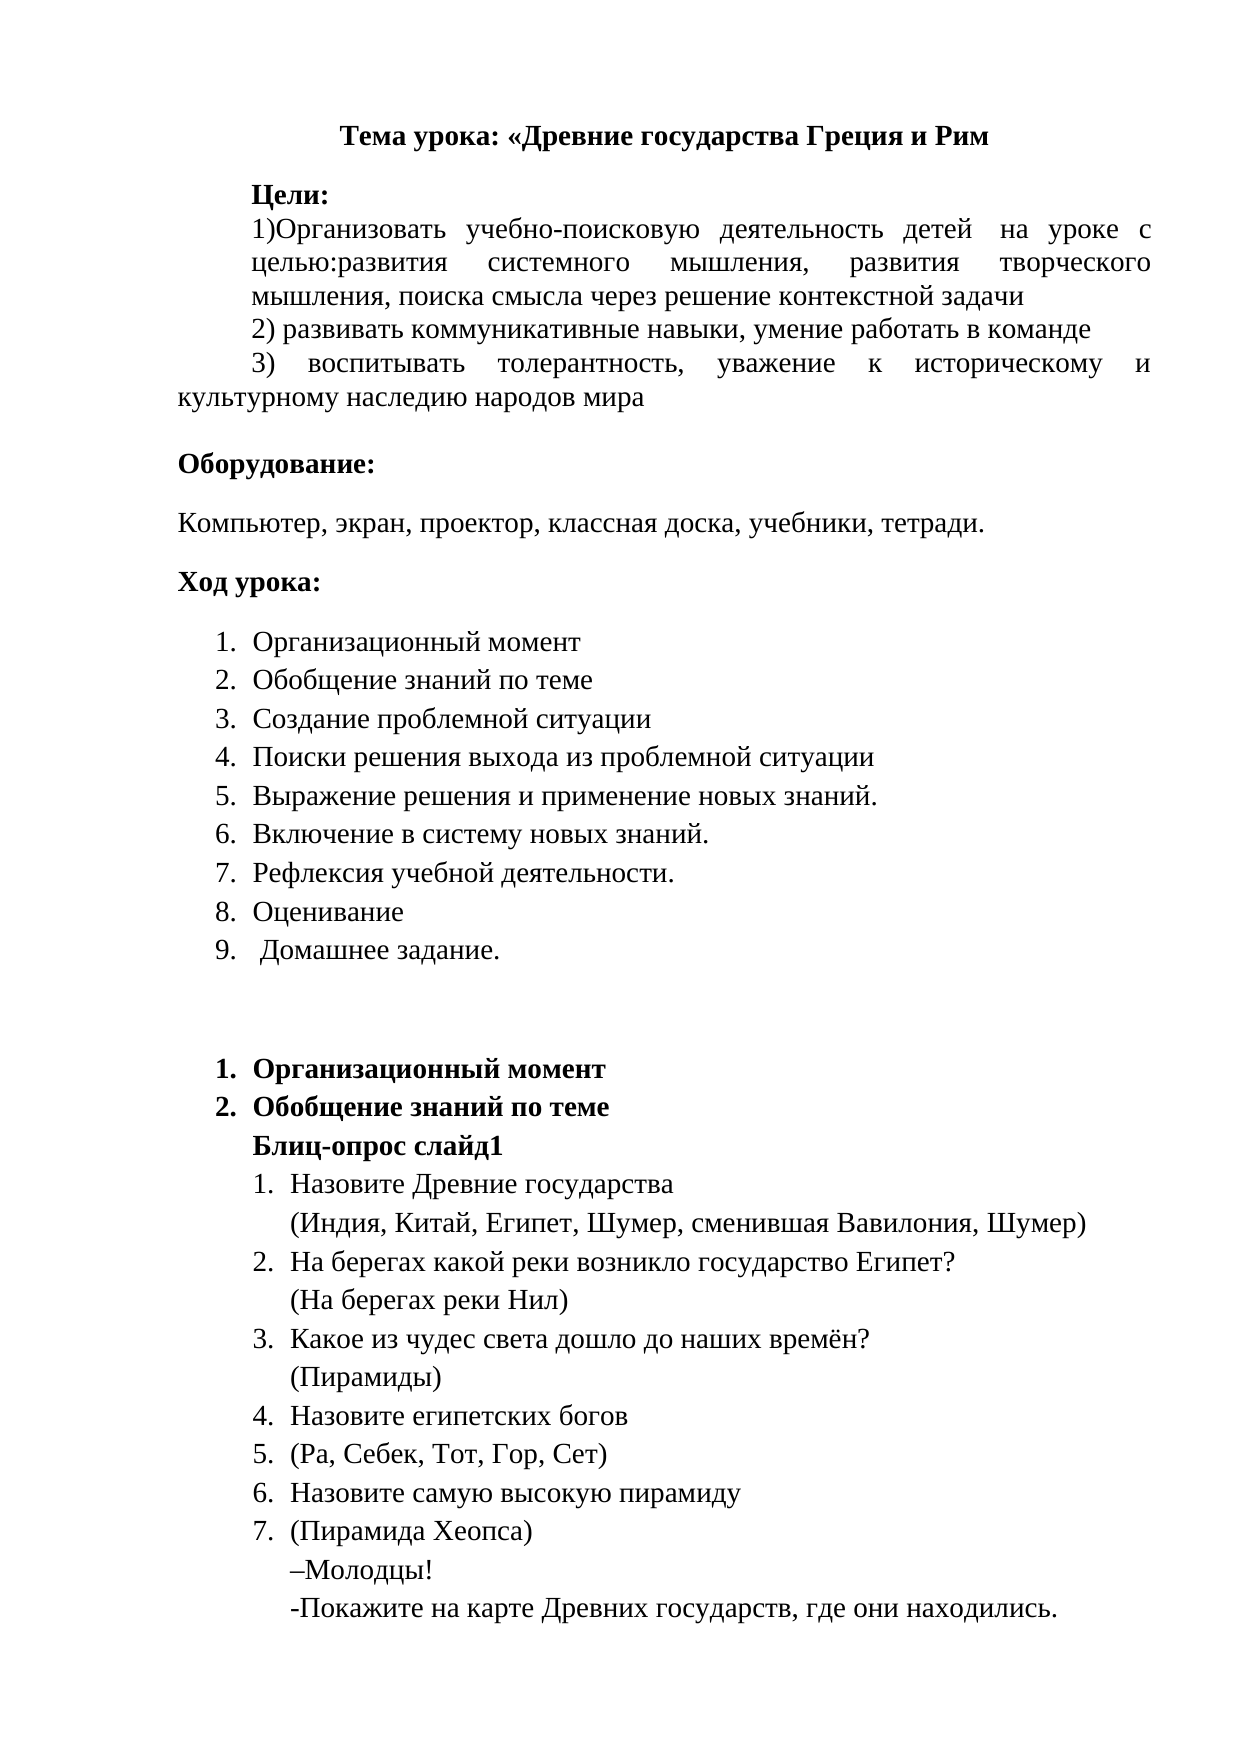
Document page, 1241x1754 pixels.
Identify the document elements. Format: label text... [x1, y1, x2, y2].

list Создание проблемной ситуации [215, 701, 1152, 734]
list (Индия, Китай, Египет, Шумер, сменившая Вавилония, Шумер) [290, 1205, 1152, 1239]
text 1)Организовать учебно-поисковую деятельность детей на уроке с целью:развития системного мышления, развития творческого мышления, поиска смысла через решение контекстной задачи [251, 211, 1152, 312]
list Выражение решения и применение новых знаний. [215, 778, 1152, 812]
text Тема урока: «Древние государства Греция и Рим [177, 118, 1152, 152]
list Блиц-опрос слайд1 [252, 1128, 1152, 1162]
list На берегах какой реки возникло государство Египет? [252, 1244, 1152, 1277]
list (Пирамиды) [290, 1359, 1152, 1393]
list (Ра, Себек, Тот, Гор, Сет) [252, 1436, 1152, 1470]
text Компьютер, экран, проектор, классная доска, учебники, тетради. [177, 505, 1152, 539]
list Поиски решения выхода из проблемной ситуации [215, 739, 1152, 773]
list Домашнее задание. [215, 932, 1152, 966]
list -Покажите на карте Древних государств, где они находились. [290, 1591, 1152, 1624]
list (Пирамида Хеопса) [252, 1513, 1152, 1547]
list Назовите самую высокую пирамиду [252, 1475, 1152, 1508]
text 2) развивать коммуникативные навыки, умение работать в команде [177, 312, 1152, 345]
list Включение в систему новых знаний. [215, 817, 1152, 850]
text Цели: [177, 177, 1152, 211]
list Назовите египетских богов [252, 1398, 1152, 1431]
text Ход урока: [177, 564, 1152, 598]
list Какое из чудес света дошло до наших времён? [252, 1321, 1152, 1354]
list Оценивание [215, 894, 1152, 927]
list Организационный момент [215, 624, 1152, 657]
text Оборудование: [177, 446, 1152, 479]
list (На берегах реки Нил) [290, 1282, 1152, 1316]
text 3) воспитывать толерантность, уважение к историческому и культурному наследию народов мира [177, 345, 1152, 412]
list Обобщение знаний по теме [215, 662, 1152, 696]
list Обобщение знаний по теме [215, 1089, 1152, 1123]
list Назовите Древние государства [252, 1167, 1152, 1200]
list Рефлексия учебной деятельности. [215, 855, 1152, 889]
list Организационный момент [215, 1051, 1152, 1084]
list –Молодцы! [290, 1552, 1152, 1586]
